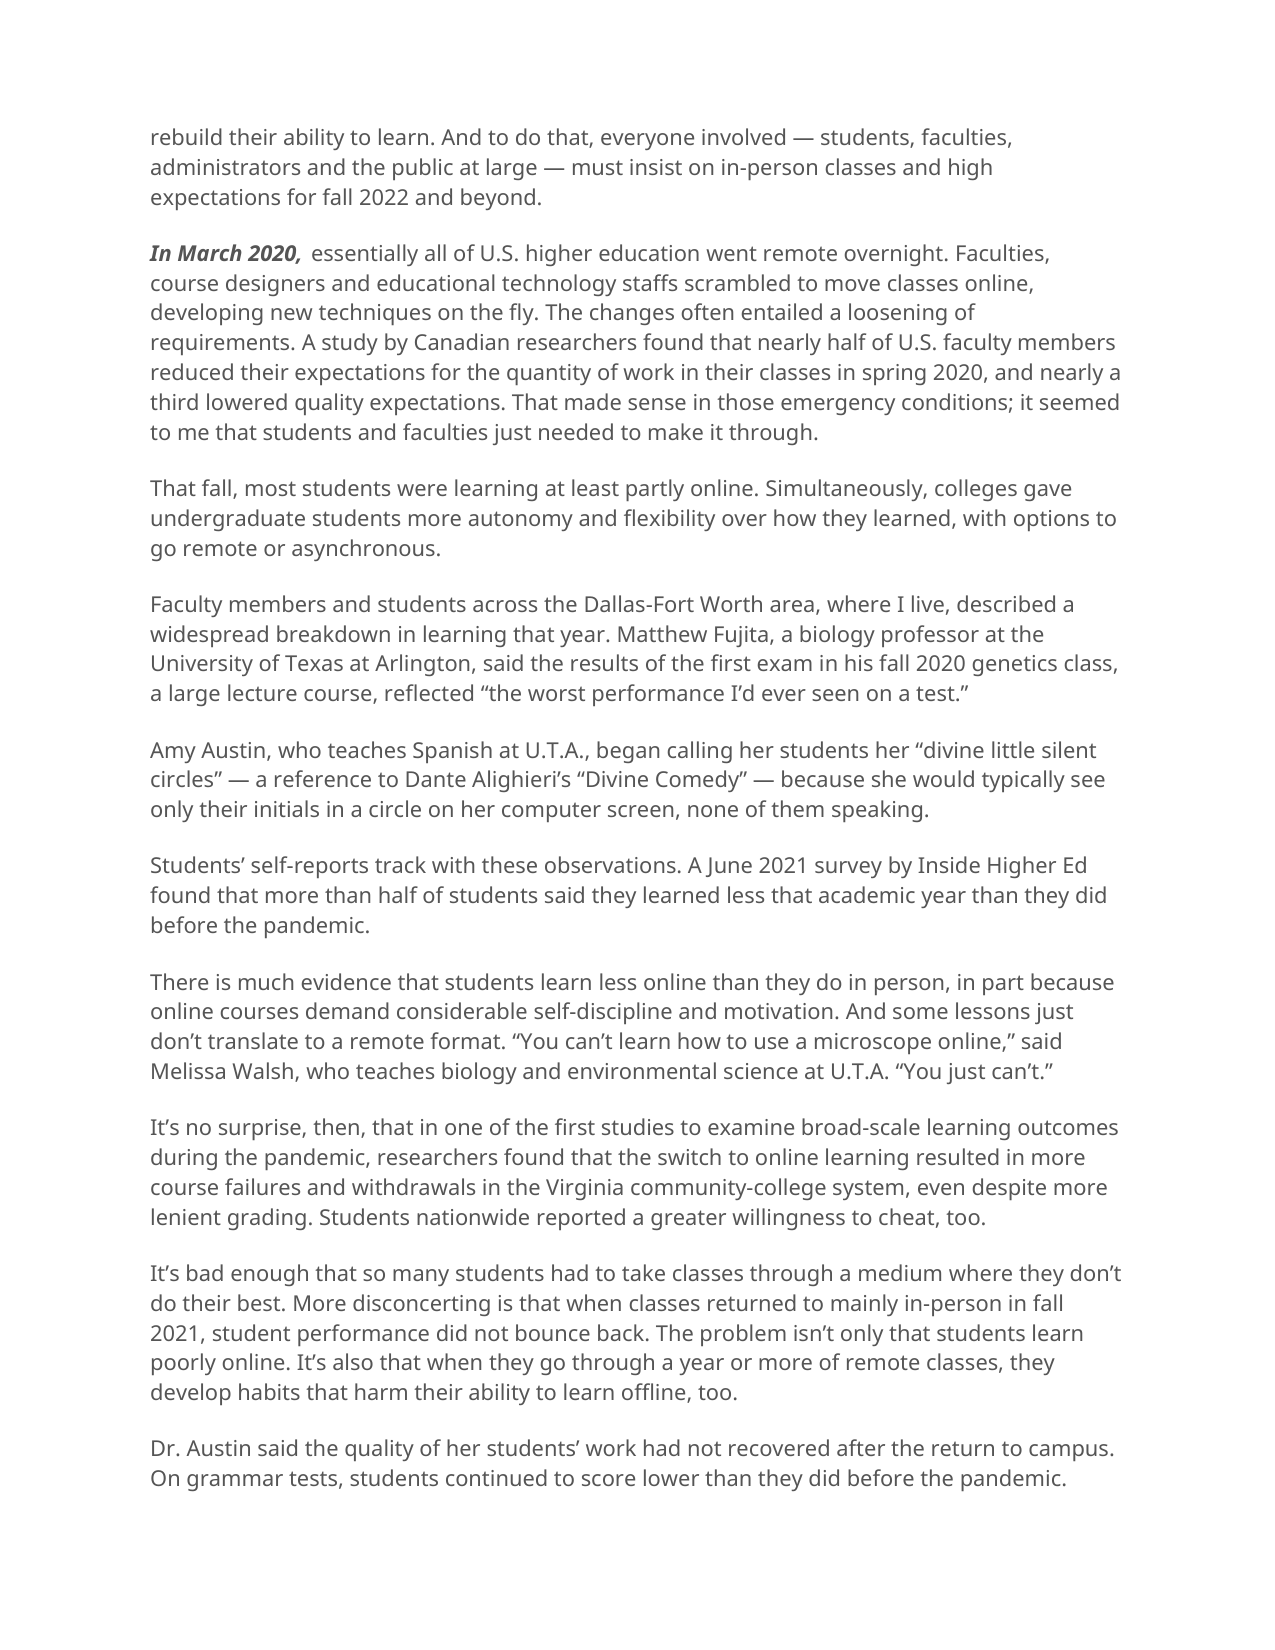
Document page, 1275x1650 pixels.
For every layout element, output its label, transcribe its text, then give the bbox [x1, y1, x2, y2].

text Students’ self-reports track with these observations. A June 2021 survey by Inside Higher Ed found that more than half of students said they learned less that academic year than they did before the pandemic. [150, 851, 1125, 940]
text Faculty members and students across the Dallas-Fort Worth area, where I live, described a widespread breakdown in learning that year. Matthew Fujita, a biology professor at the University of Texas at Arlington, said the results of the first exam in his fall 2020 genetics class, a large lecture course, reflected “the worst performance I’d ever seen on a test.” [150, 589, 1125, 708]
text It’s bad enough that so many students had to take classes through a medium where they don’t do their best. More disconcerting is that when classes returned to mainly in-person in fall 2021, student performance did not bounce back. The problem isn’t only that students learn poorly online. It’s also that when they go through a year or more of remote classes, they develop habits that harm their ability to learn offline, too. [150, 1258, 1125, 1407]
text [150, 1433, 1125, 1493]
text Amy Austin, who teaches Spanish at U.T.A., began calling her students her “divine little silent circles” — a reference to Dante Alighieri’s “Divine Comedy” — because she would typically see only their initials in a circle on her computer screen, none of them speaking. [150, 734, 1125, 824]
text There is much evidence that students learn less online than they do in person, in part because online courses demand considerable self-discipline and motivation. And some lessons just don’t translate to a remote format. “You can’t learn how to use a microscope online,” said Melissa Walsh, who teaches biology and environmental science at U.T.A. “You just can’t.” [150, 966, 1125, 1086]
text That fall, most students were learning at least partly online. Simultaneously, colleges gave undergraduate students more autonomy and flexibility over how they learned, with options to go remote or asynchronous. [150, 473, 1125, 562]
text In March 2020, essentially all of U.S. higher education went remote overnight. Faculties, course designers and educational technology staffs scrambled to move classes online, developing new techniques on the fly. The changes often entailed a loosening of requirements. A study by Canadian researchers found that nearly half of U.S. faculty members reduced their expectations for the quantity of work in their classes in spring 2020, and nearly a third lowered quality expectations. That made sense in those emergency conditions; it seemed to me that students and faculties just needed to make it through. [150, 238, 1125, 446]
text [150, 122, 1125, 211]
text It’s no surprise, then, that in one of the first studies to examine broad-scale learning outcomes during the pandemic, researchers found that the switch to online learning resulted in more course failures and withdrawals in the Virginia community-college system, even despite more lenient grading. Students nationwide reported a greater willingness to cheat, too. [150, 1112, 1125, 1231]
